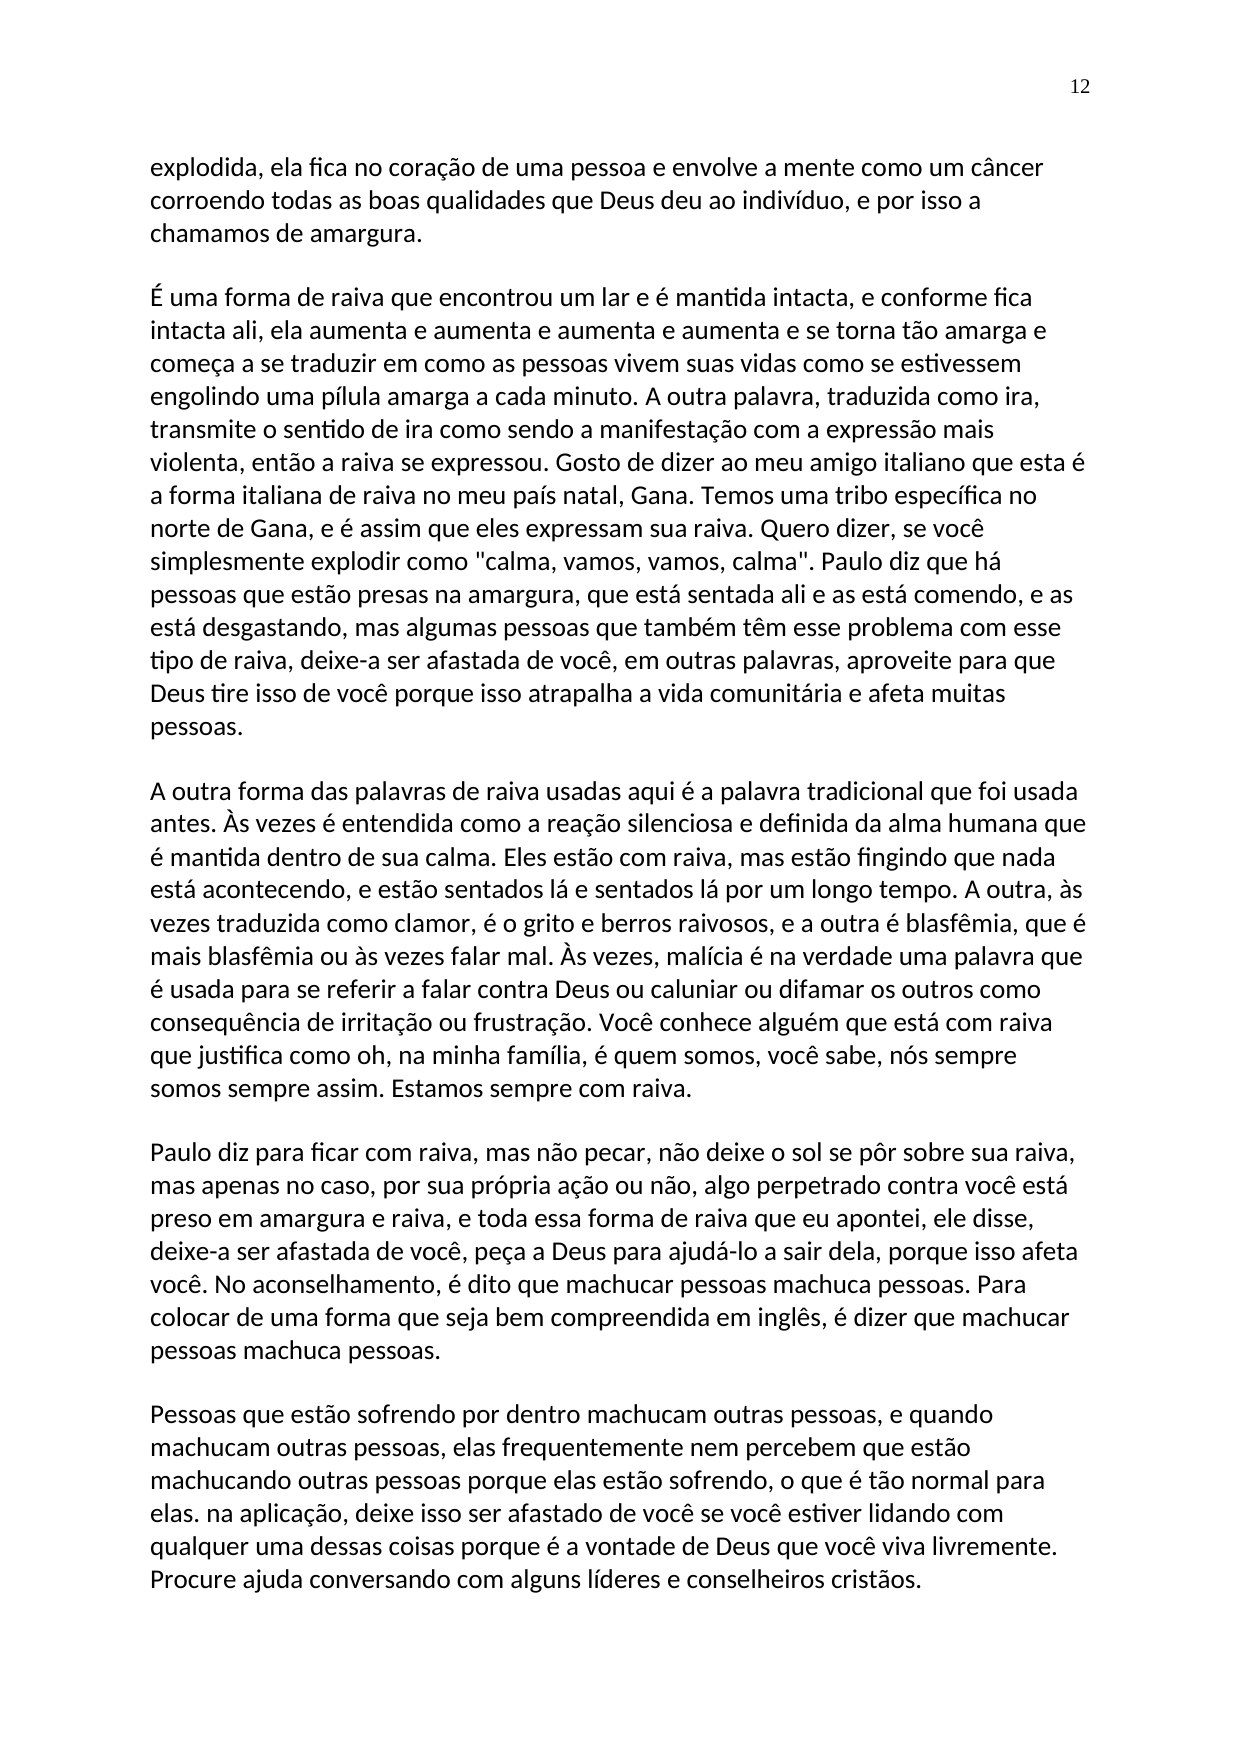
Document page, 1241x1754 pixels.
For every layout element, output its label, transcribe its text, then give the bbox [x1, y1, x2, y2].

text Paulo diz para ficar com raiva, mas não pecar, não deixe o sol se pôr sobre sua raiva, mas apenas no caso, por sua própria ação ou não, algo perpetrado contra você está preso em amargura e raiva, e toda essa forma de raiva que eu apontei, ele disse, deixe-a ser afastada de você, peça a Deus para ajudá-lo a sair dela, porque isso afeta você. No aconselhamento, é dito que machucar pessoas machuca pessoas. Para colocar de uma forma que seja bem compreendida em inglês, é dizer que machucar pessoas machuca pessoas. [150, 1135, 1090, 1366]
text Pessoas que estão sofrendo por dentro machucam outras pessoas, e quando machucam outras pessoas, elas frequentemente nem percebem que estão machucando outras pessoas porque elas estão sofrendo, o que é tão normal para elas. na aplicação, deixe isso ser afastado de você se você estiver lidando com qualquer uma dessas coisas porque é a vontade de Deus que você viva livremente. Procure ajuda conversando com alguns líderes e conselheiros cristãos. [150, 1397, 1090, 1595]
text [150, 150, 1090, 249]
text É uma forma de raiva que encontrou um lar e é mantida intacta, e conforme fica intacta ali, ela aumenta e aumenta e aumenta e aumenta e se torna tão amarga e começa a se traduzir em como as pessoas vivem suas vidas como se estivessem engolindo uma pílula amarga a cada minuto. A outra palavra, traduzida como ira, transmite o sentido de ira como sendo a manifestação com a expressão mais violenta, então a raiva se expressou. Gosto de dizer ao meu amigo italiano que esta é a forma italiana de raiva no meu país natal, Gana. Temos uma tribo específica no norte de Gana, e é assim que eles expressam sua raiva. Quero dizer, se você simplesmente explodir como "calma, vamos, vamos, calma". Paulo diz que há pessoas que estão presas na amargura, que está sentada ali e as está comendo, e as está desgastando, mas algumas pessoas que também têm esse problema com esse tipo de raiva, deixe-a ser afastada de você, em outras palavras, aproveite para que Deus tire isso de você porque isso atrapalha a vida comunitária e afeta muitas pessoas. [150, 280, 1090, 742]
text A outra forma das palavras de raiva usadas aqui é a palavra tradicional que foi usada antes. Às vezes é entendida como a reação silenciosa e definida da alma humana que é mantida dentro de sua calma. Eles estão com raiva, mas estão fingindo que nada está acontecendo, e estão sentados lá e sentados lá por um longo tempo. A outra, às vezes traduzida como clamor, é o grito e berros raivosos, e a outra é blasfêmia, que é mais blasfêmia ou às vezes falar mal. Às vezes, malícia é na verdade uma palavra que é usada para se referir a falar contra Deus ou caluniar ou difamar os outros como consequência de irritação ou frustração. Você conhece alguém que está com raiva que justifica como oh, na minha família, é quem somos, você sabe, nós sempre somos sempre assim. Estamos sempre com raiva. [150, 774, 1090, 1104]
